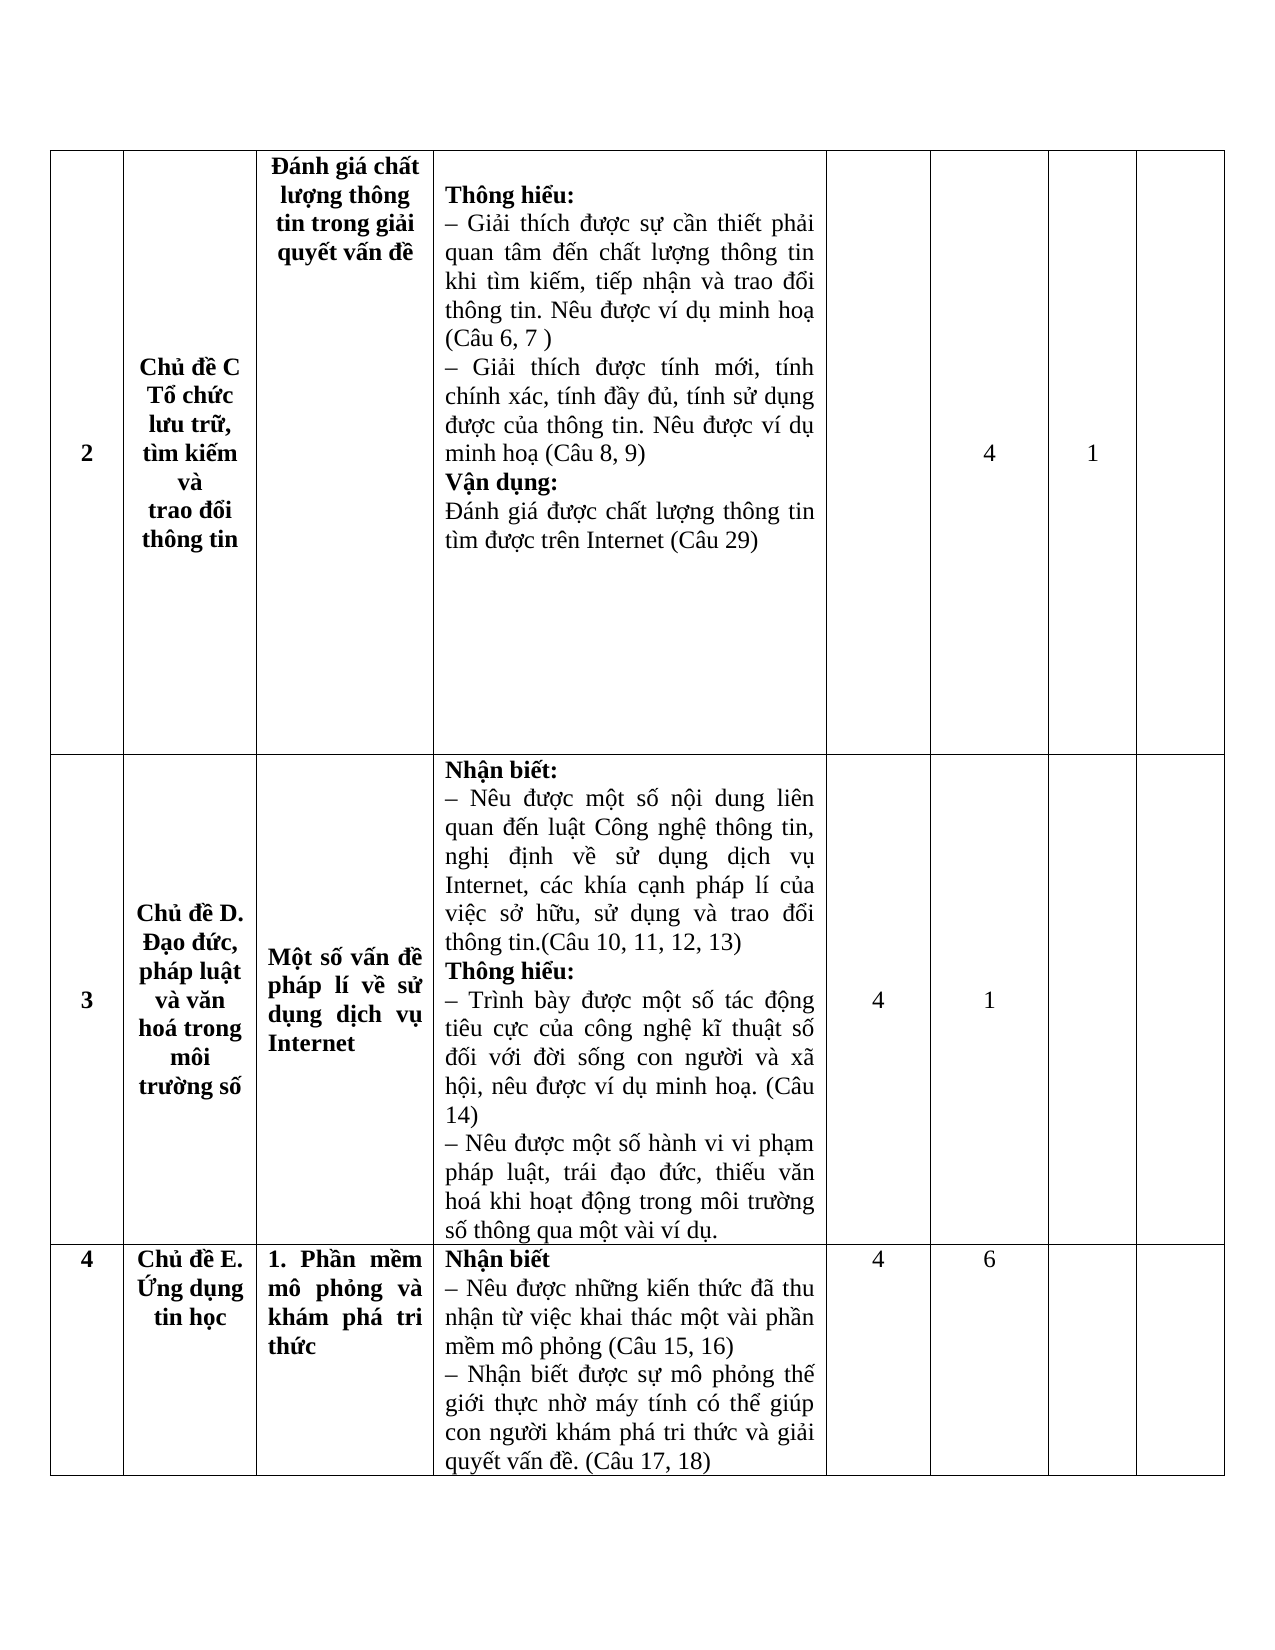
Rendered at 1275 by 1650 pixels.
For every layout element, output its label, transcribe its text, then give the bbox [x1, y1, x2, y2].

table_cell 4 [931, 151, 1048, 754]
table_cell 1 [1049, 151, 1136, 754]
table_cell [827, 151, 930, 754]
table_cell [434, 1245, 826, 1474]
table_cell [1137, 151, 1224, 754]
table_cell Nhận biết: – Nêu được một số nội dung liên quan đến luật Công nghệ thông tin, nghị định về sử dụng dịch vụ Internet, các khía cạnh pháp lí của việc sở hữu, sử dụng và trao đổi thông tin.(Câu 10, 11, 12, 13) Thông hiểu: – Trình bày được một số tác động tiêu cực của công nghệ kĩ thuật số đối với đời sống con người và xã hội, nêu được ví dụ minh hoạ. (Câu 14) – Nêu được một số hành vi vi phạm pháp luật, trái đạo đức, thiếu văn hoá khi hoạt động trong môi trường số thông qua một vài ví dụ. [434, 755, 826, 1243]
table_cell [124, 1245, 256, 1474]
table_cell 1 [931, 755, 1048, 1243]
table_cell [1049, 755, 1136, 1243]
table_cell 3 [51, 755, 123, 1243]
table_cell Thông hiểu: – Giải thích được sự cần thiết phải quan tâm đến chất lượng thông tin khi tìm kiếm, tiếp nhận và trao đổi thông tin. Nêu được ví dụ minh hoạ (Câu 6, 7 ) – Giải thích được tính mới, tính chính xác, tính đầy đủ, tính sử dụng được của thông tin. Nêu được ví dụ minh hoạ (Câu 8, 9) Vận dụng: Đánh giá được chất lượng thông tin tìm được trên Internet (Câu 29) [434, 151, 826, 754]
table_cell 4 [827, 1245, 930, 1474]
table_cell [1137, 1245, 1224, 1474]
table_cell Chủ đề C Tổ chức lưu trữ, tìm kiếm và trao đổi thông tin [124, 151, 256, 754]
table_cell 4 [827, 755, 930, 1243]
table_cell Đánh giá chất lượng thông tin trong giải quyết vấn đề [257, 151, 433, 754]
table_cell 2 [51, 151, 123, 754]
table_cell Một số vấn đề pháp lí về sử dụng dịch vụ Internet [257, 755, 433, 1243]
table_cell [257, 1245, 433, 1474]
table_cell [1049, 1245, 1136, 1474]
table_cell 4 [51, 1245, 123, 1474]
table_cell [1137, 755, 1224, 1243]
table_cell Chủ đề D. Đạo đức, pháp luật và văn hoá trong môi trường số [124, 755, 256, 1243]
table_cell 6 [931, 1245, 1048, 1474]
